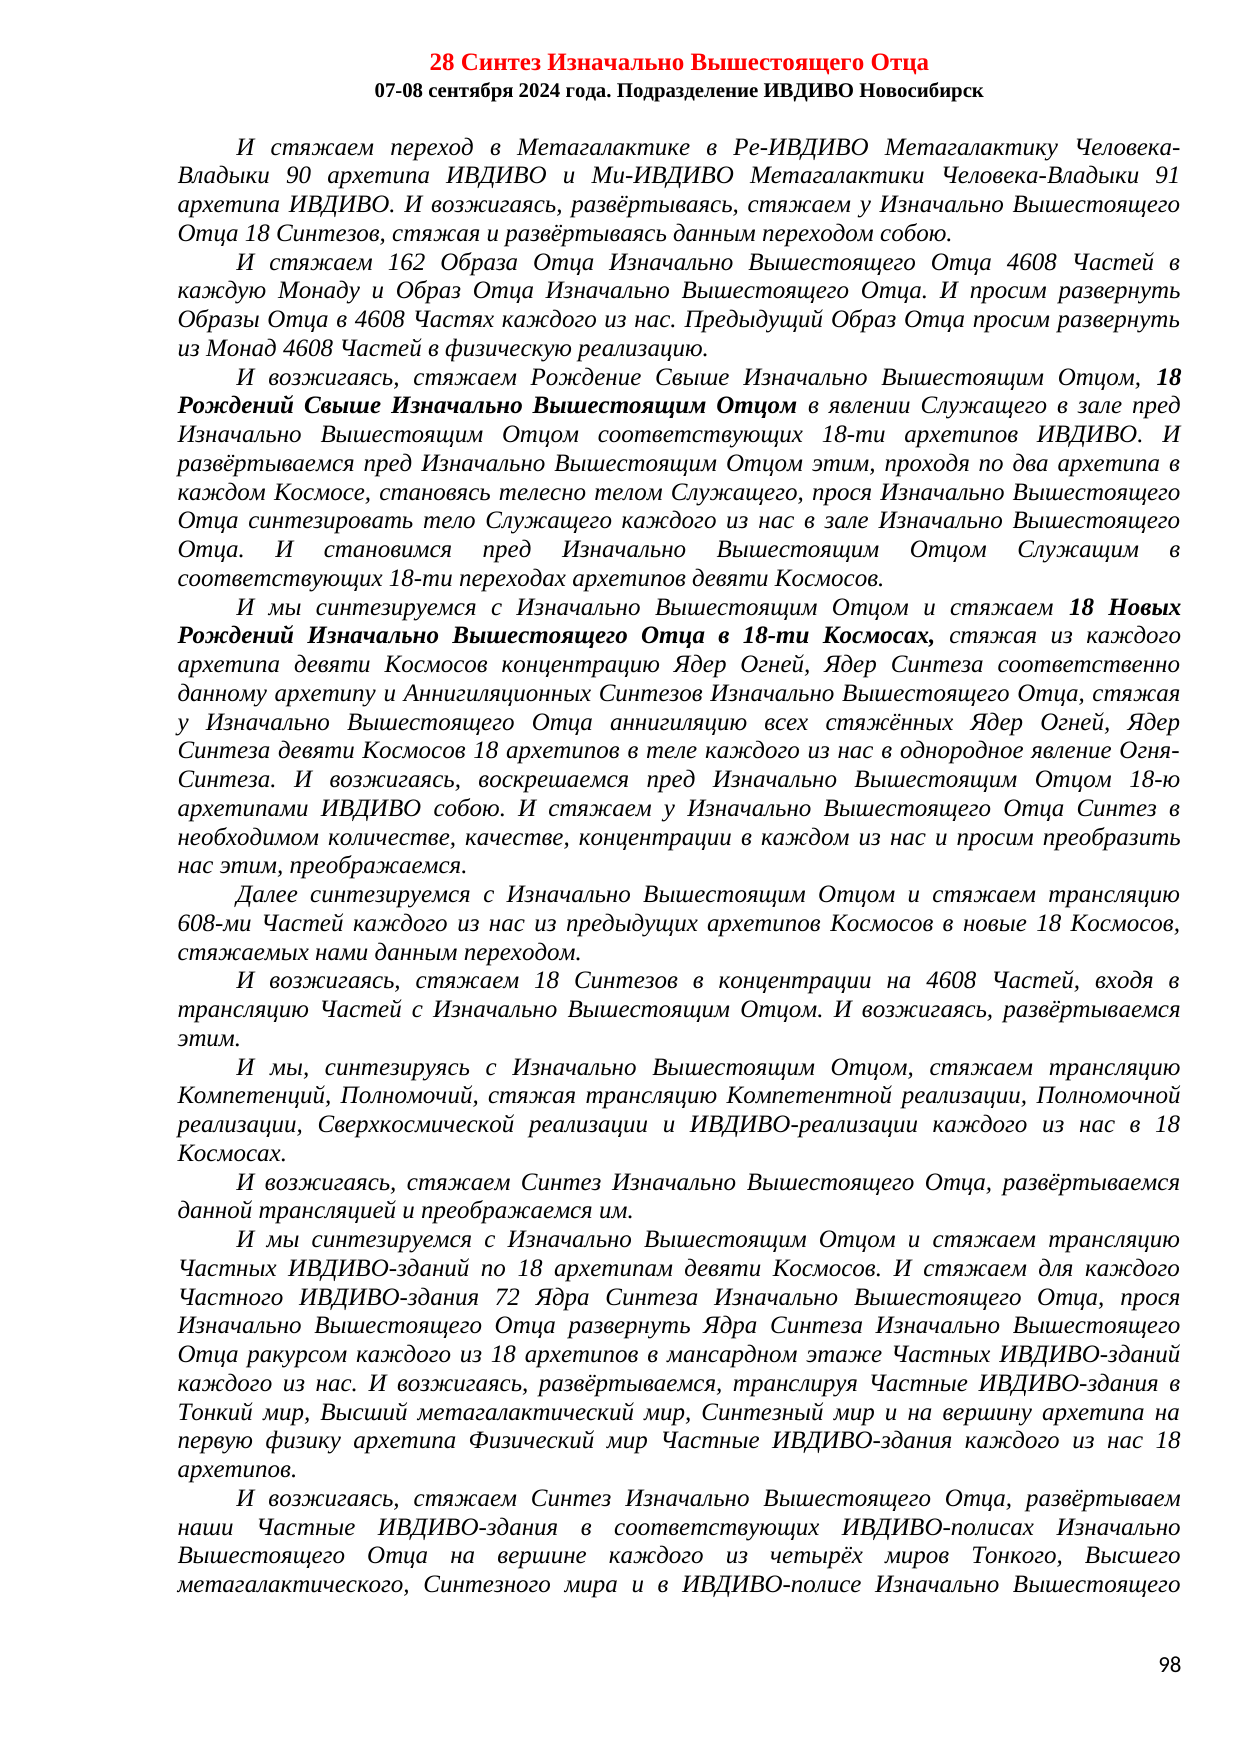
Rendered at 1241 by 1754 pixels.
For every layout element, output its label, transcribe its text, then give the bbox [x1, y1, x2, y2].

text И возжигаясь, стяжаем Рождение Свыше Изначально Вышестоящим Отцом, 18 Рождений Свыше Изначально Вышестоящим Отцом в явлении Служащего в зале пред Изначально Вышестоящим Отцом соответствующих 18-ти архетипов ИВДИВО. И развёртываемся пред Изначально Вышестоящим Отцом этим, проходя по два архетипа в каждом Космосе, становясь телесно телом Служащего, прося Изначально Вышестоящего Отца синтезировать тело Служащего каждого из нас в зале Изначально Вышестоящего Отца. И становимся пред Изначально Вышестоящим Отцом Служащим в соответствующих 18-ти переходах архетипов девяти Космосов. [177, 362, 1181, 592]
text И стяжаем 162 Образа Отца Изначально Вышестоящего Отца 4608 Частей в каждую Монаду и Образ Отца Изначально Вышестоящего Отца. И просим развернуть Образы Отца в 4608 Частях каждого из нас. Предыдущий Образ Отца просим развернуть из Монад 4608 Частей в физическую реализацию. [177, 247, 1181, 362]
text И мы синтезируемся с Изначально Вышестоящим Отцом и стяжаем 18 Новых Рождений Изначально Вышестоящего Отца в 18-ти Космосах, стяжая из каждого архетипа девяти Космосов концентрацию Ядер Огней, Ядер Синтеза соответственно данному архетипу и Аннигиляционных Синтезов Изначально Вышестоящего Отца, стяжая у Изначально Вышестоящего Отца аннигиляцию всех стяжённых Ядер Огней, Ядер Синтеза девяти Космосов 18 архетипов в теле каждого из нас в однородное явление Огня-Синтеза. И возжигаясь, воскрешаемся пред Изначально Вышестоящим Отцом 18-ю архетипами ИВДИВО собою. И стяжаем у Изначально Вышестоящего Отца Синтез в необходимом количестве, качестве, концентрации в каждом из нас и просим преобразить нас этим, преображаемся. [177, 592, 1181, 879]
text И стяжаем переход в Метагалактике в Ре-ИВДИВО Метагалактику Человека-Владыки 90 архетипа ИВДИВО и Ми-ИВДИВО Метагалактики Человека-Владыки 91 архетипа ИВДИВО. И возжигаясь, развёртываясь, стяжаем у Изначально Вышестоящего Отца 18 Синтезов, стяжая и развёртываясь данным переходом собою. [177, 132, 1181, 247]
text И мы синтезируемся с Изначально Вышестоящим Отцом и стяжаем трансляцию Частных ИВДИВО-зданий по 18 архетипам девяти Космосов. И стяжаем для каждого Частного ИВДИВО-здания 72 Ядра Синтеза Изначально Вышестоящего Отца, прося Изначально Вышестоящего Отца развернуть Ядра Синтеза Изначально Вышестоящего Отца ракурсом каждого из 18 архетипов в мансардном этаже Частных ИВДИВО-зданий каждого из нас. И возжигаясь, развёртываемся, транслируя Частные ИВДИВО-здания в Тонкий мир, Высший метагалактический мир, Синтезный мир и на вершину архетипа на первую физику архетипа Физический мир Частные ИВДИВО-здания каждого из нас 18 архетипов. [177, 1224, 1181, 1483]
text Далее синтезируемся с Изначально Вышестоящим Отцом и стяжаем трансляцию 608-ми Частей каждого из нас из предыдущих архетипов Космосов в новые 18 Космосов, стяжаемых нами данным переходом. [177, 879, 1181, 965]
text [177, 1483, 1181, 1598]
text И мы, синтезируясь с Изначально Вышестоящим Отцом, стяжаем трансляцию Компетенций, Полномочий, стяжая трансляцию Компетентной реализации, Полномочной реализации, Сверхкосмической реализации и ИВДИВО-реализации каждого из нас в 18 Космосах. [177, 1052, 1181, 1167]
text И возжигаясь, стяжаем 18 Синтезов в концентрации на 4608 Частей, входя в трансляцию Частей с Изначально Вышестоящим Отцом. И возжигаясь, развёртываемся этим. [177, 965, 1181, 1052]
text И возжигаясь, стяжаем Синтез Изначально Вышестоящего Отца, развёртываемся данной трансляцией и преображаемся им. [177, 1167, 1181, 1224]
